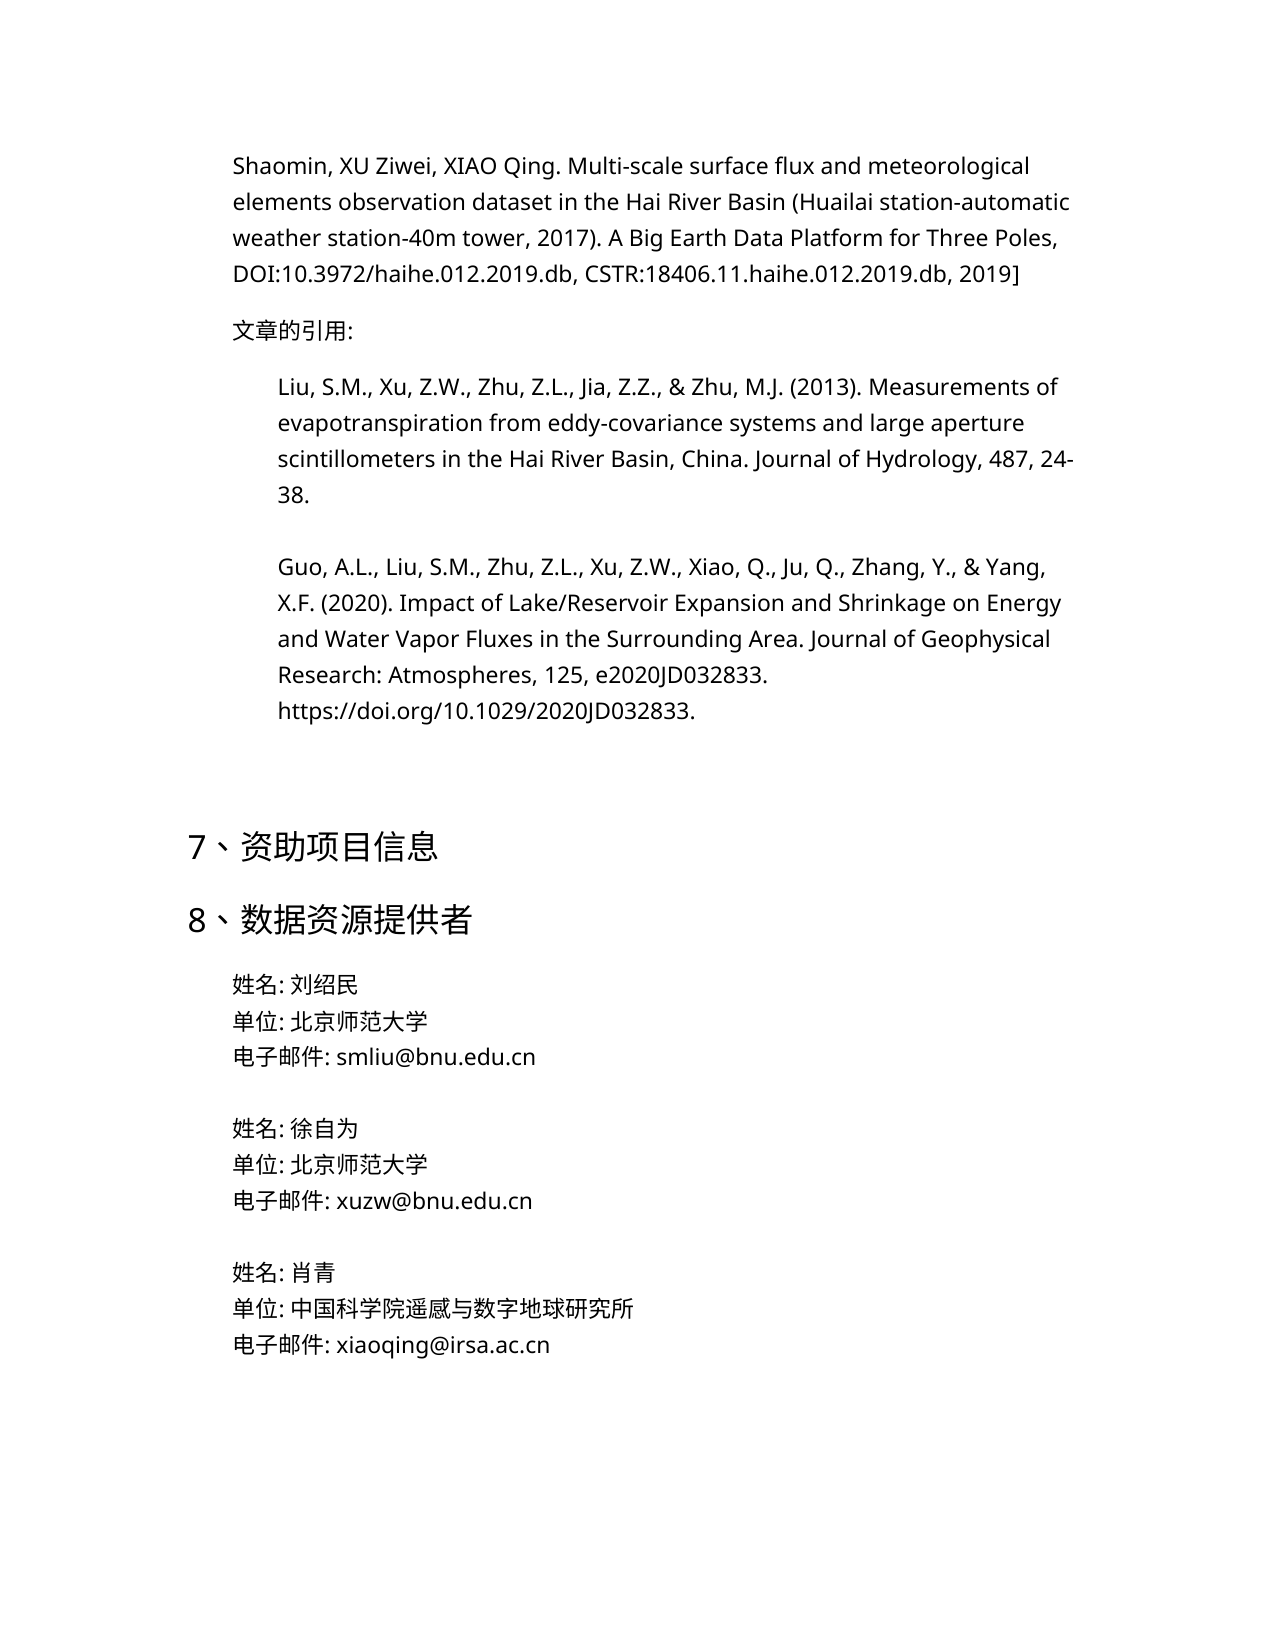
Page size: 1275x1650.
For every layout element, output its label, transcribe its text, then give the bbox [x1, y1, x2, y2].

text Liu, S.M., Xu, Z.W., Zhu, Z.L., Jia, Z.Z., & Zhu, M.J. (2013). Measurements of evapotranspiration from eddy-covariance systems and large aperture scintillometers in the Hai River Basin, China. Journal of Hydrology, 487, 24-38. Guo, A.L., Liu, S.M., Zhu, Z.L., Xu, Z.W., Xiao, Q., Ju, Q., Zhang, Y., & Yang, X.F. (2020). Impact of Lake/Reservoir Expansion and Shrinkage on Energy and Water Vapor Fluxes in the Surrounding Area. Journal of Geophysical Research: Atmospheres, 125, e2020JD032833. https://doi.org/10.1029/2020JD032833. [277, 371, 1087, 798]
text 姓名: 刘绍民 单位: 北京师范大学 电子邮件: smliu@bnu.edu.cn 姓名: 徐自为 单位: 北京师范大学 电子邮件: xuzw@bnu.edu.cn 姓名: 肖青 单位: 中国科学院遥感与数字地球研究所 电子邮件: xiaoqing@irsa.ac.cn [232, 969, 1087, 1432]
text 7、资助项目信息 [187, 823, 1087, 869]
text 文章的引用: [232, 314, 1087, 346]
text 8、数据资源提供者 [187, 896, 1087, 942]
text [232, 150, 1087, 289]
